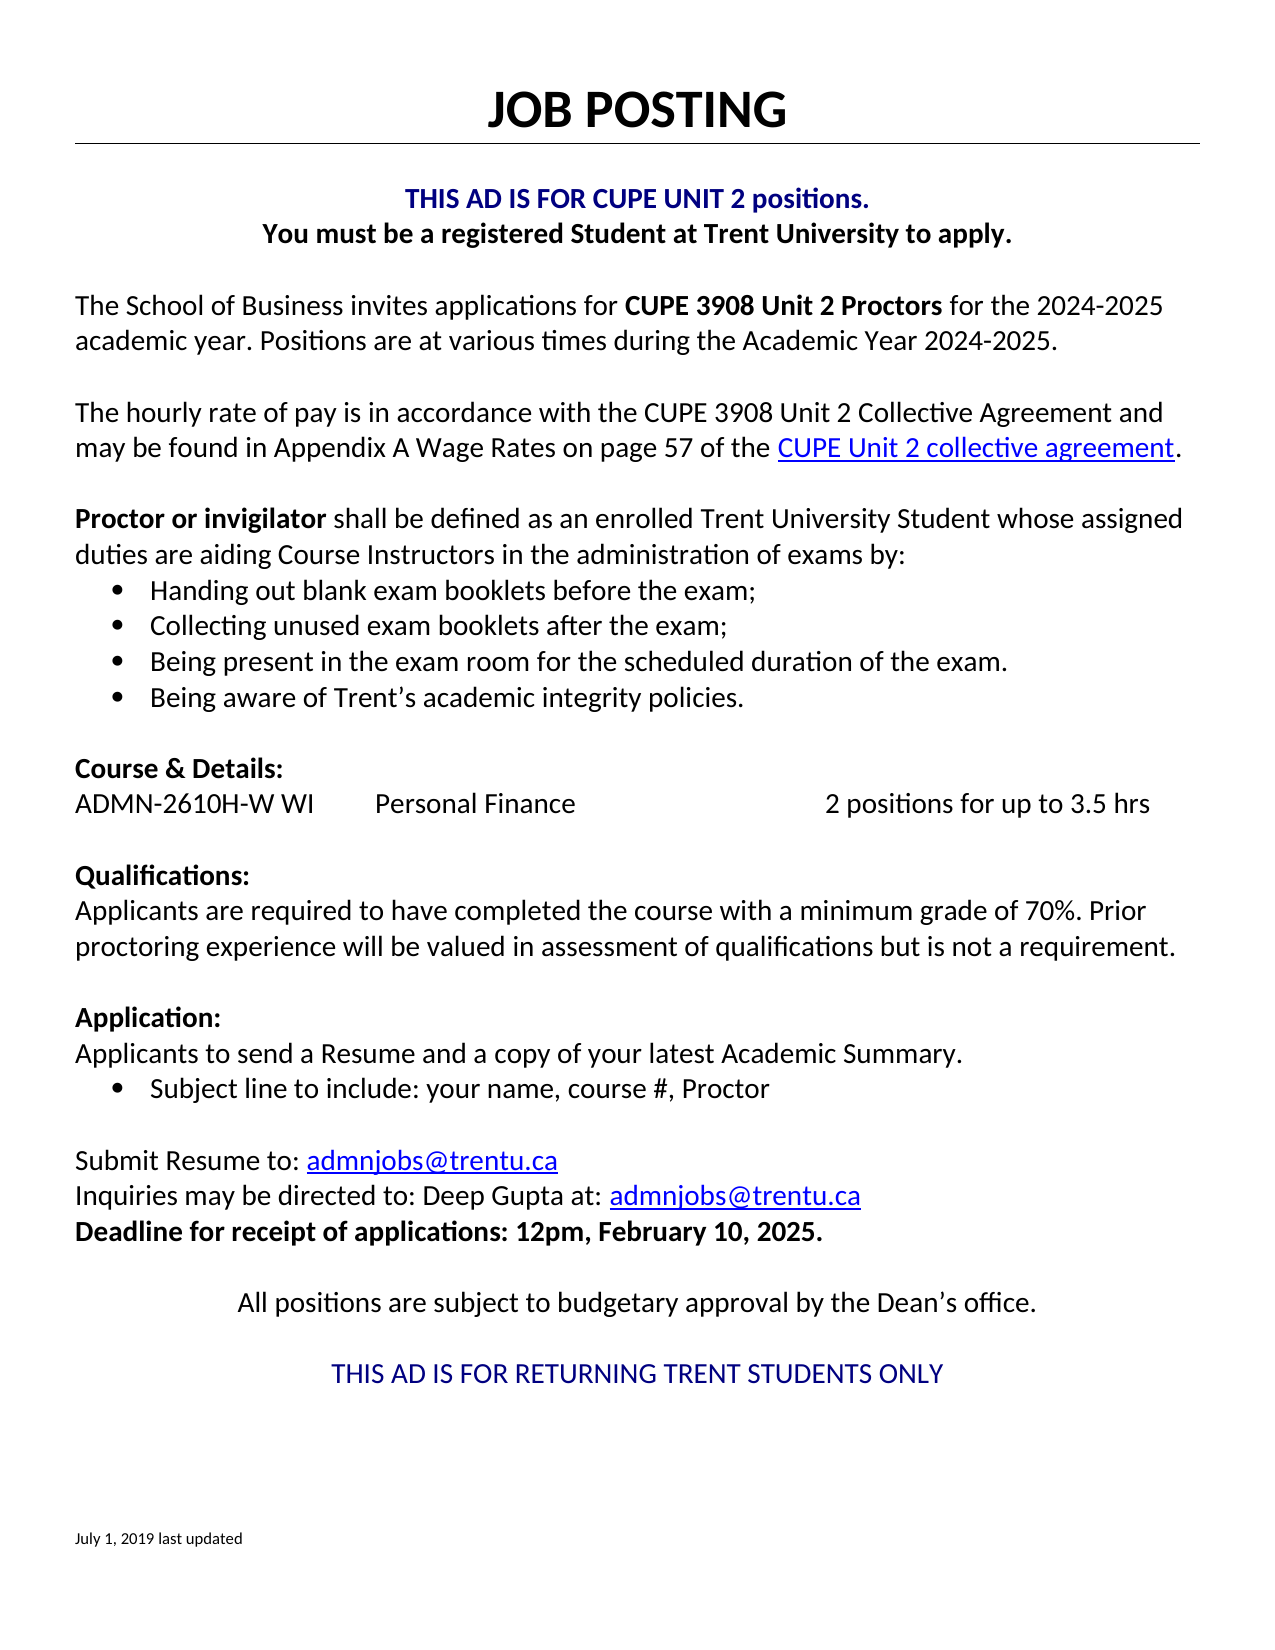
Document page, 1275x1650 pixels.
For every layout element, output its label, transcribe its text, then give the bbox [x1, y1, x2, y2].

list Collecting unused exam booklets after the exam; [112, 607, 1200, 643]
text Course & Details: [75, 750, 1200, 786]
text You must be a registered Student at Trent University to apply. [75, 216, 1200, 251]
text Application: [75, 999, 1200, 1035]
text Deadline for receipt of applications: 12pm, February 10, 2025. [75, 1213, 1200, 1249]
text Qualifications: [75, 857, 1200, 892]
list Being aware of Trent’s academic integrity policies. [112, 679, 1200, 714]
text The hourly rate of pay is in accordance with the CUPE 3908 Unit 2 Collective Agreement and may be found in Appendix A Wage Rates on page 57 of the CUPE Unit 2 collective agreement. [75, 394, 1200, 465]
text The School of Business invites applications for CUPE 3908 Unit 2 Proctors for the 2024-2025 academic year. Positions are at various times during the Academic Year 2024-2025. [75, 287, 1200, 358]
list Subject line to include: your name, course #, Proctor [112, 1071, 1200, 1106]
text Proctor or invigilator shall be defined as an enrolled Trent University Student whose assigned duties are aiding Course Instructors in the administration of exams by: [75, 501, 1200, 572]
text Submit Resume to: admnjobs@trentu.ca [75, 1142, 1200, 1177]
text All positions are subject to budgetary approval by the Dean’s office. [75, 1284, 1200, 1320]
text THIS AD IS FOR RETURNING TRENT STUDENTS ONLY [75, 1356, 1200, 1391]
text Applicants are required to have completed the course with a minimum grade of 70%. Prior proctoring experience will be valued in assessment of qualifications but is not a requirement. [75, 892, 1200, 964]
text Applicants to send a Resume and a copy of your latest Academic Summary. [75, 1035, 1200, 1071]
list Handing out blank exam booklets before the exam; [112, 572, 1200, 607]
text ADMN-2610H-W WI Personal Finance 2 positions for up to 3.5 hrs [75, 786, 1200, 821]
text JOB POSTING [75, 75, 1200, 143]
list Being present in the exam room for the scheduled duration of the exam. [112, 643, 1200, 679]
text Inquiries may be directed to: Deep Gupta at: admnjobs@trentu.ca [75, 1177, 1200, 1213]
text THIS AD IS FOR CUPE UNIT 2 positions. [75, 180, 1200, 216]
